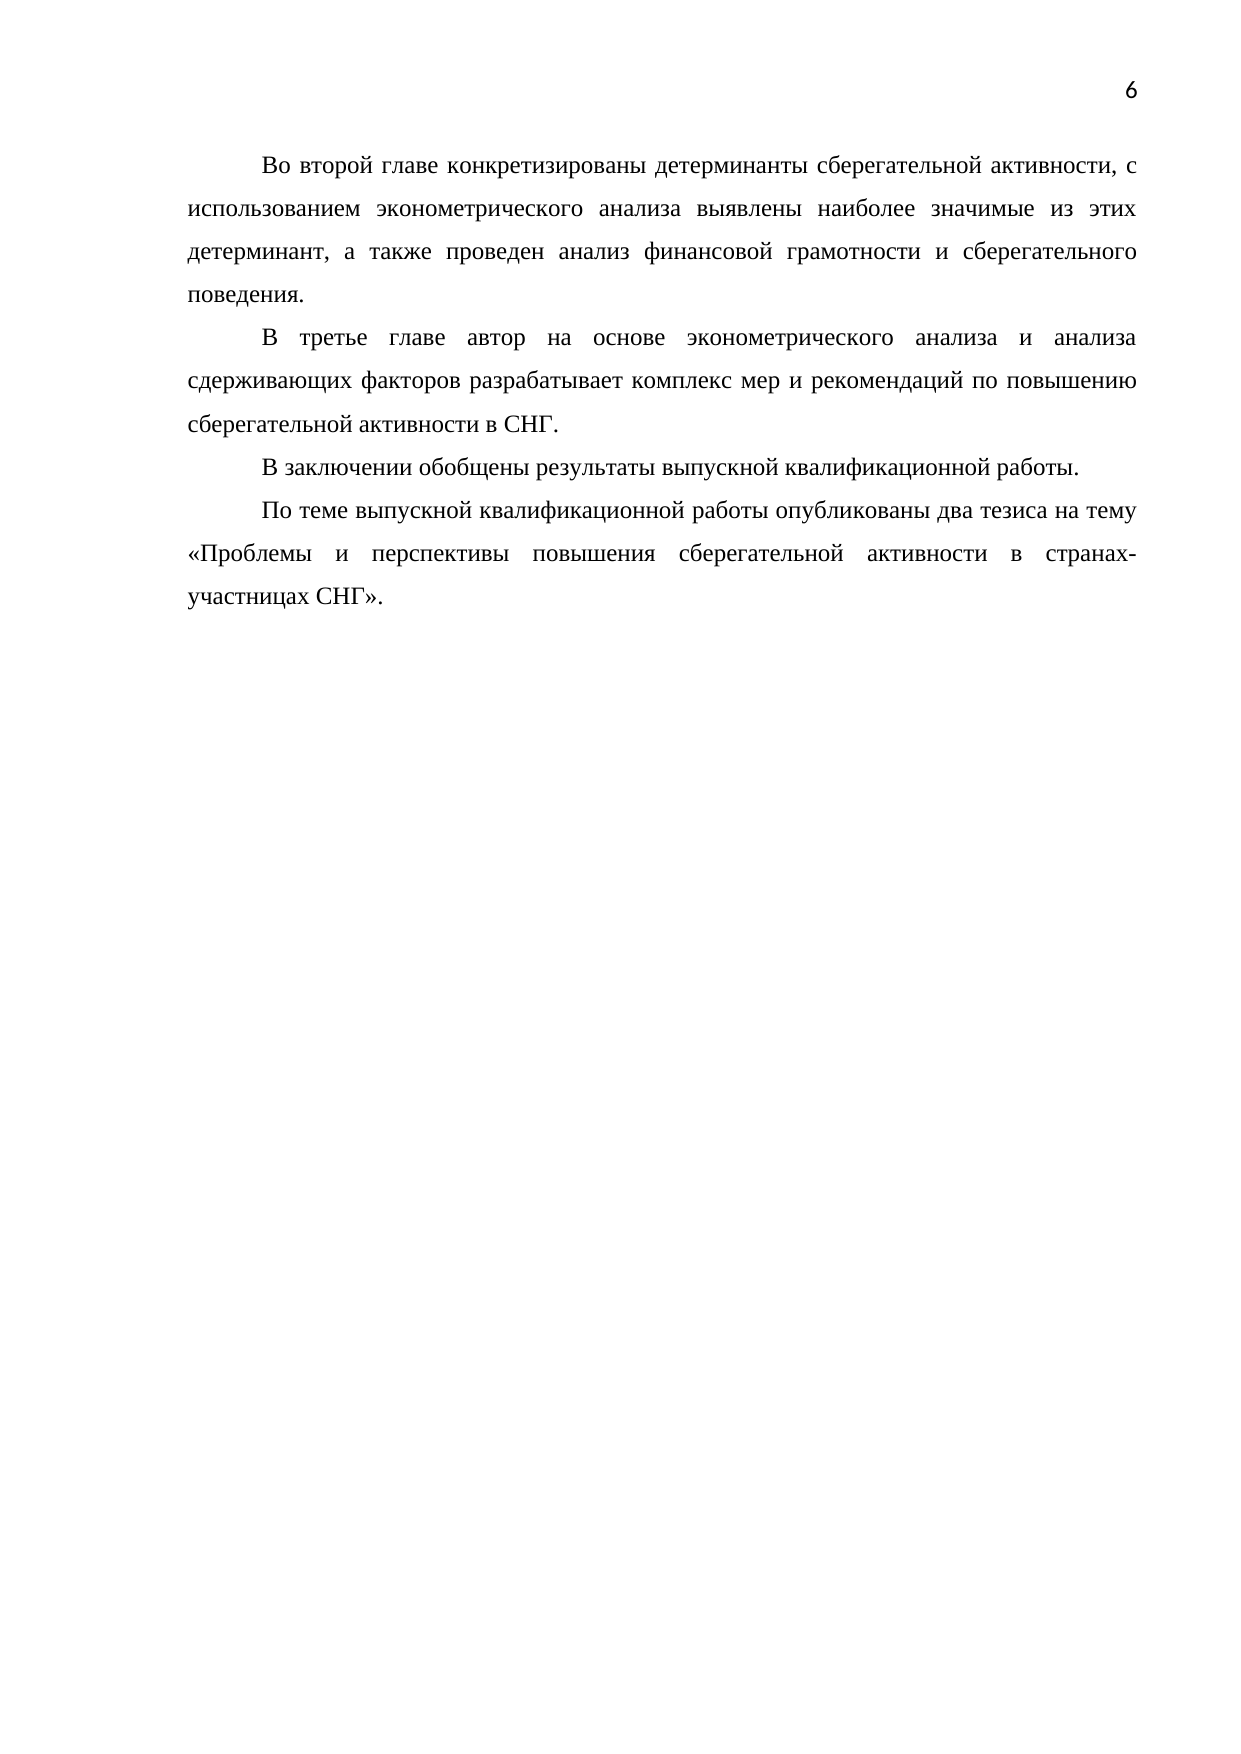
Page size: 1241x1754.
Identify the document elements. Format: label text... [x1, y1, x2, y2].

text Во второй главе конкретизированы детерминанты сберегательной активности, с использованием эконометрического анализа выявлены наиболее значимые из этих детерминант, а также проведен анализ финансовой грамотности и сберегательного поведения. [187, 150, 1138, 308]
text По теме выпускной квалификационной работы опубликованы два тезиса на тему «Проблемы и перспективы повышения сберегательной активности в странах-участницах СНГ». [187, 495, 1138, 610]
text В третье главе автор на основе эконометрического анализа и анализа сдерживающих факторов разрабатывает комплекс мер и рекомендаций по повышению сберегательной активности в СНГ. [187, 322, 1138, 437]
text В заключении обобщены результаты выпускной квалификационной работы. [187, 452, 1138, 481]
